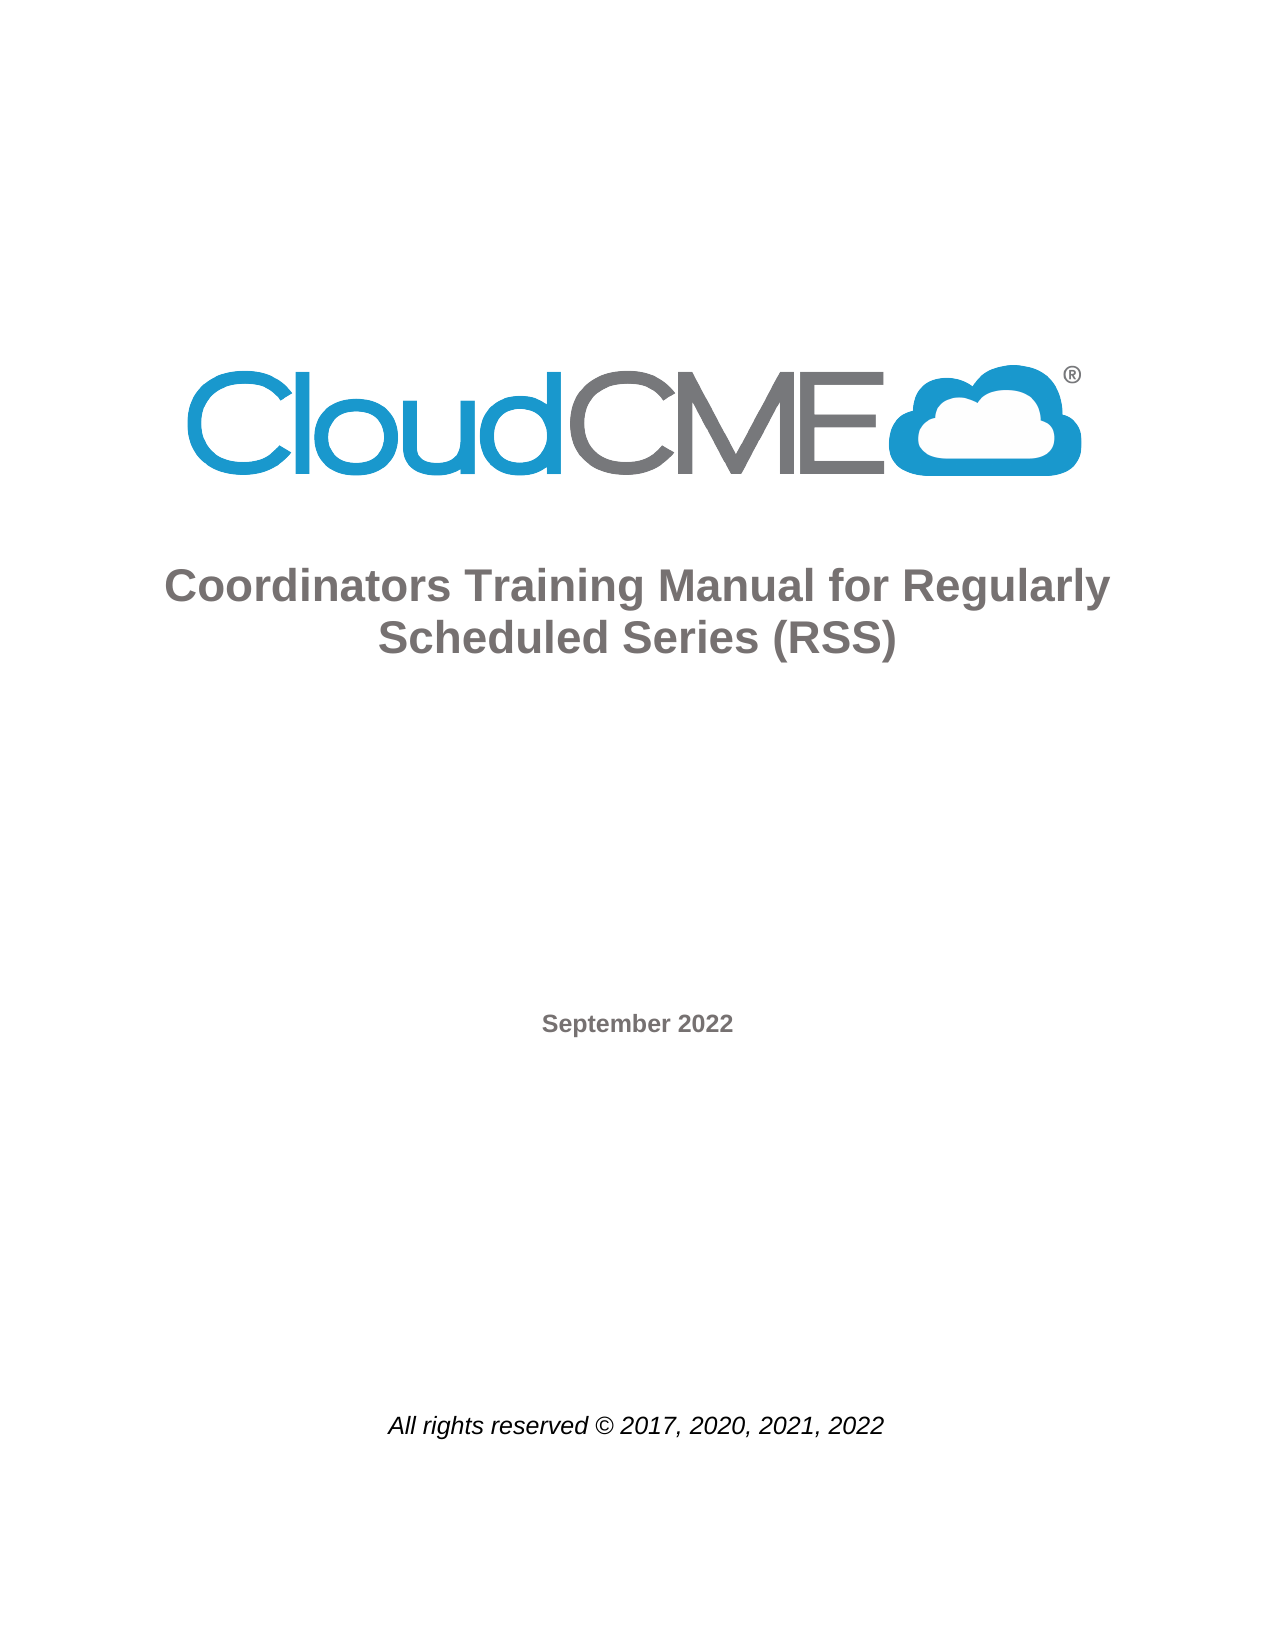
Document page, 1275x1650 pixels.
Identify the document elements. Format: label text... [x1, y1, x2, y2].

text Coordinators Training Manual for Regularly Scheduled Series (RSS) [150, 558, 1125, 663]
picture [187, 365, 1082, 476]
text September 2022 [150, 1008, 1125, 1037]
text All rights reserved © 2017, 2020, 2021, 2022 [150, 1411, 1125, 1440]
